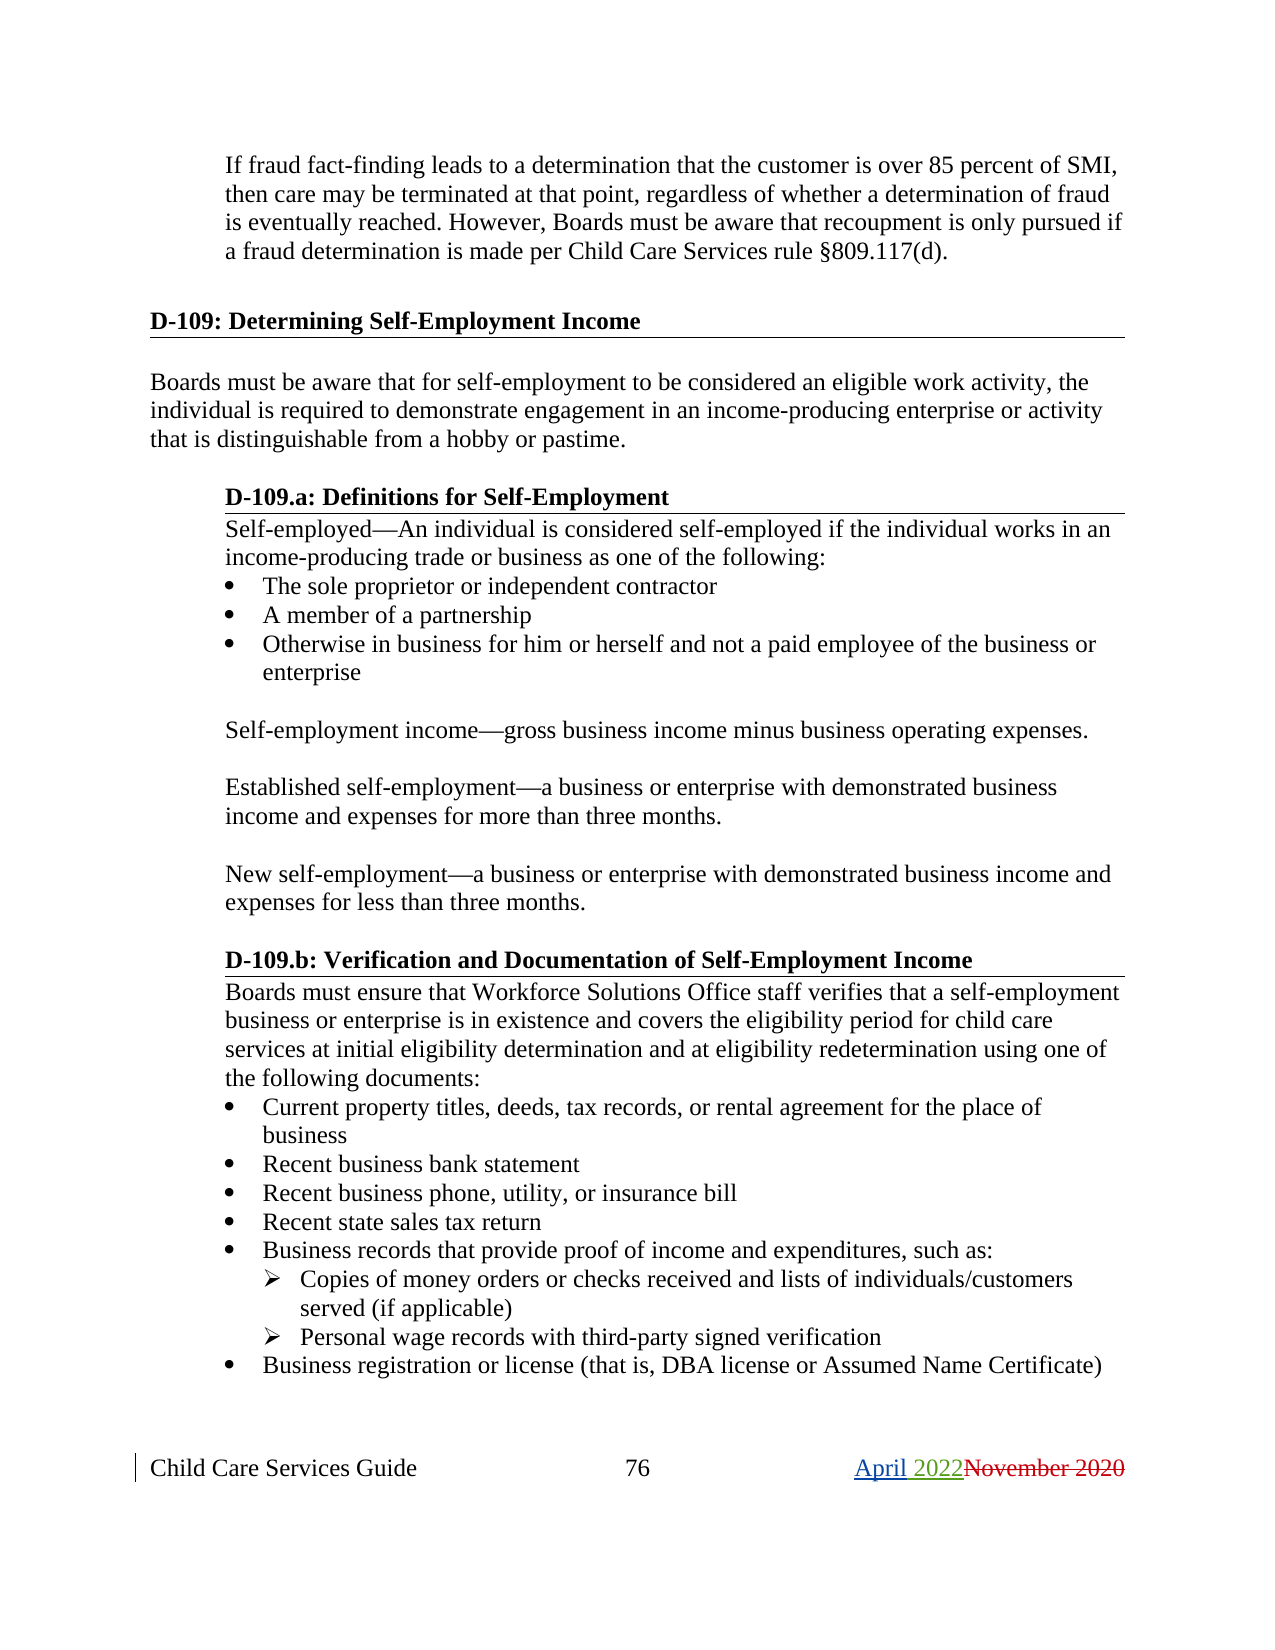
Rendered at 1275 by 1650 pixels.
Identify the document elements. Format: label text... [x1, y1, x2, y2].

text Boards must ensure that Workforce Solutions Office staff verifies that a self-employment business or enterprise is in existence and covers the eligibility period for child care services at initial eligibility determination and at eligibility redetermination using one of the following documents: [225, 977, 1125, 1092]
list Otherwise in business for him or herself and not a paid employee of the business or enterprise [225, 629, 1125, 686]
list A member of a partnership [225, 600, 1125, 629]
list Personal wage records with third-party signed verification [262, 1322, 1125, 1351]
text D-109.a: Definitions for Self-Employment [225, 482, 1125, 513]
text Self-employed—An individual is considered self-employed if the individual works in an income-producing trade or business as one of the following: [225, 514, 1125, 571]
text Established self-employment—a business or enterprise with demonstrated business income and expenses for more than three months. [225, 772, 1125, 830]
list Recent state sales tax return [225, 1207, 1125, 1236]
list Business records that provide proof of income and expenditures, such as: [225, 1236, 1125, 1264]
text D-109: Determining Self-Employment Income [150, 306, 1125, 337]
list The sole proprietor or independent contractor [225, 571, 1125, 600]
text If fraud fact-finding leads to a determination that the customer is over 85 percent of SMI, then care may be terminated at that point, regardless of whether a determination of fraud is eventually reached. However, Boards must be aware that recoupment is only pursued if a fraud determination is made per Child Care Services rule §809.117(d). [225, 150, 1125, 265]
list Recent business phone, utility, or insurance bill [225, 1178, 1125, 1207]
text Self-employment income—gross business income minus business operating expenses. [225, 715, 1125, 744]
list Business registration or license (that is, DBA license or Assumed Name Certificate) [225, 1351, 1125, 1379]
text New self-employment—a business or enterprise with demonstrated business income and expenses for less than three months. [225, 859, 1125, 916]
text D-109.b: Verification and Documentation of Self-Employment Income [225, 945, 1125, 976]
text Boards must be aware that for self-employment to be considered an eligible work activity, the individual is required to demonstrate engagement in an income-producing enterprise or activity that is distinguishable from a hobby or pastime. [150, 367, 1125, 453]
list Copies of money orders or checks received and lists of individuals/customers served (if applicable) [262, 1264, 1125, 1322]
list Current property titles, deeds, tax records, or rental agreement for the place of business [225, 1092, 1125, 1149]
list Recent business bank statement [225, 1149, 1125, 1178]
